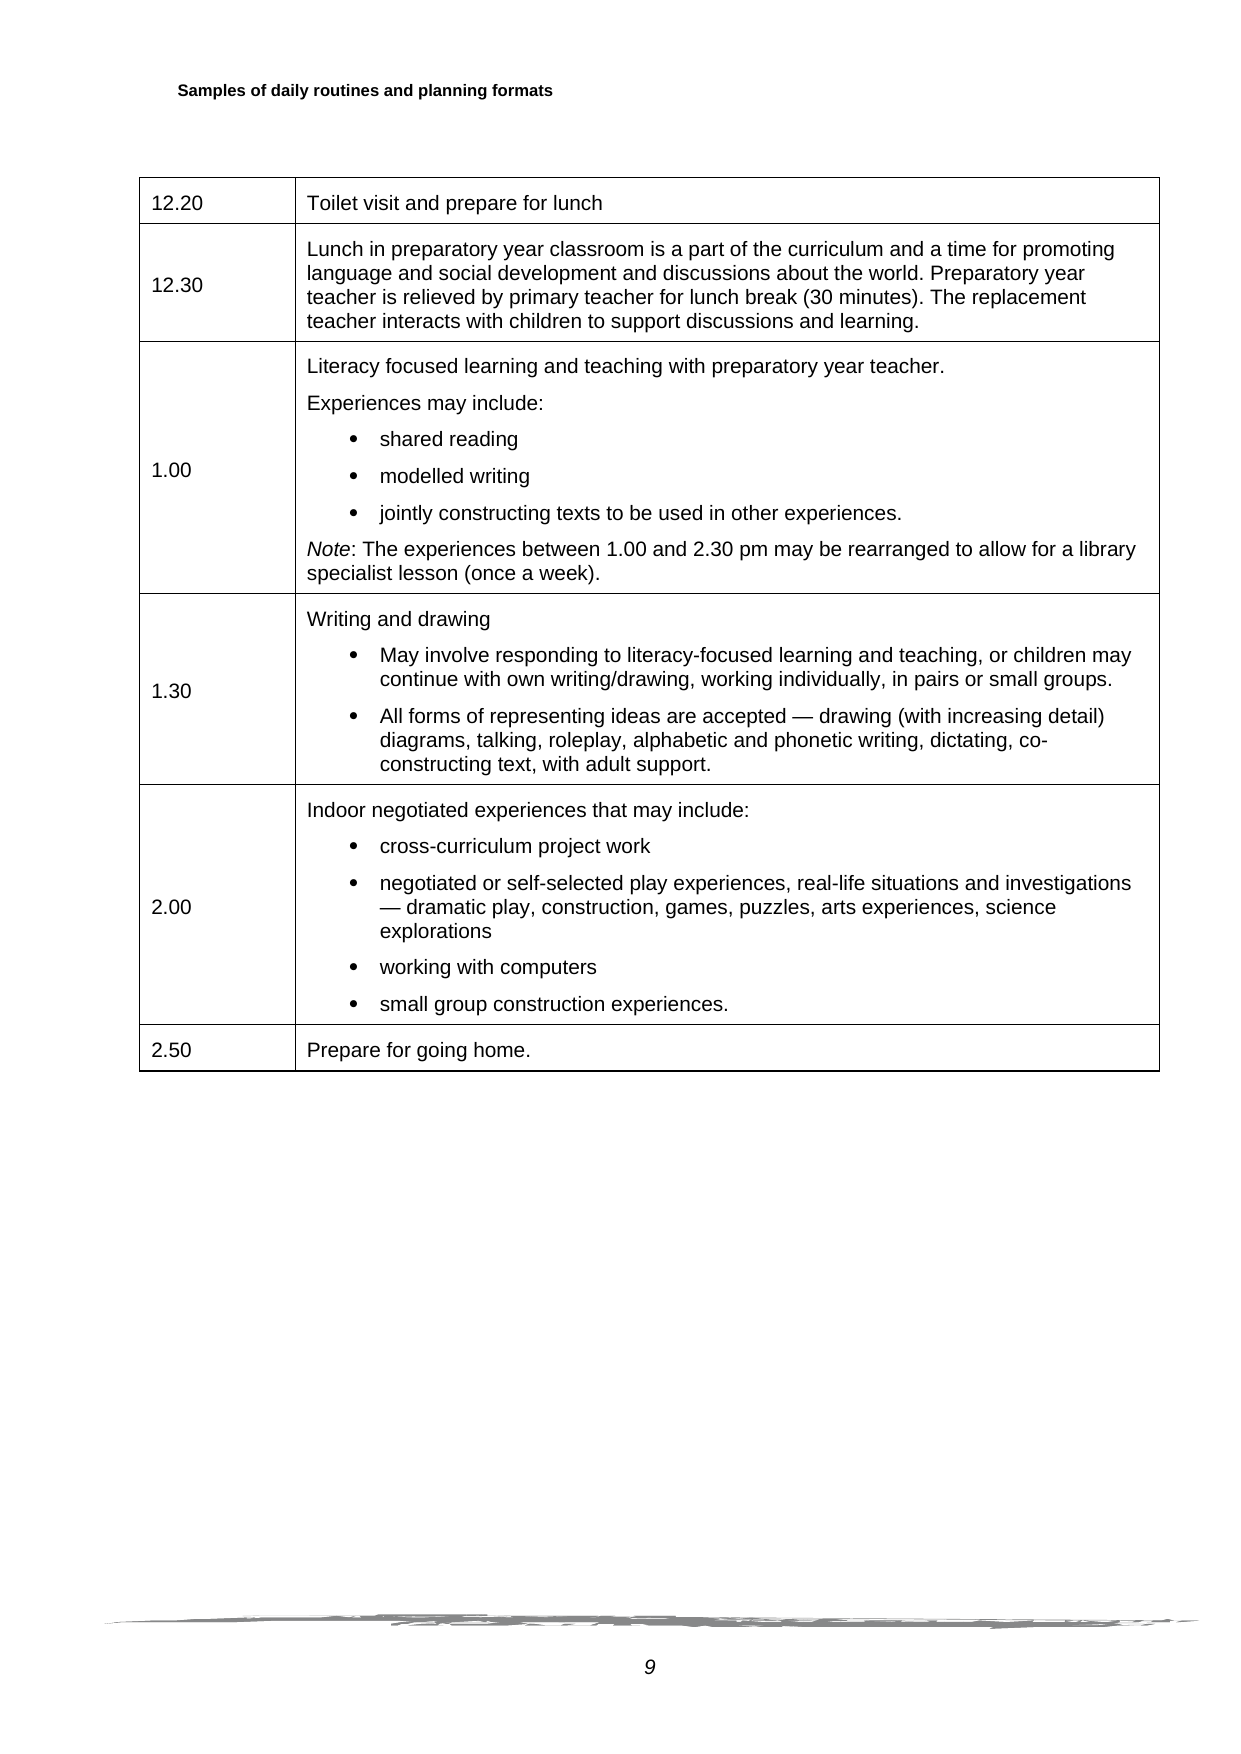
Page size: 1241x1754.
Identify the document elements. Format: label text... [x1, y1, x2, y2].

table_cell Lunch in preparatory year classroom is a part of the curriculum and a time for promoting language and social development and discussions about the world. Preparatory year teacher is relieved by primary teacher for lunch break (30 minutes). The replacement teacher interacts with children to support discussions and learning. [296, 224, 1159, 341]
table_header 12.20 [140, 178, 295, 223]
table_cell 12.30 [140, 224, 295, 341]
table_cell 2.00 [140, 785, 295, 1024]
table_cell Prepare for going home. [296, 1025, 1159, 1070]
table_header Toilet visit and prepare for lunch [296, 178, 1159, 223]
table_cell 1.00 [140, 342, 295, 593]
table_cell Literacy focused learning and teaching with preparatory year teacher. Experiences may include: shared reading modelled writing jointly constructing texts to be used in other experiences. Note: The experiences between 1.00 and may be rearranged to allow for a library specialist lesson (once a week). [296, 342, 1159, 593]
table_cell Indoor negotiated experiences that may include: cross-curriculum project work negotiated or self-selected play experiences, real-life situations and investigations— dramatic play, construction, games, puzzles, arts experiences, science explorations working with computers small group construction experiences. [296, 785, 1159, 1024]
table_cell Writing and drawing May involve responding to literacy-focused learning and teaching, or children may continue with own writing/drawing, working individually, in pairs or small groups. All forms of representing ideas are accepted — drawing (with increasing detail) diagrams, talking, roleplay, alphabetic and phonetic writing, dictating, co-constructing text, with adult support. [296, 594, 1159, 784]
table_cell 2.50 [140, 1025, 295, 1070]
table_cell 1.30 [140, 594, 295, 784]
